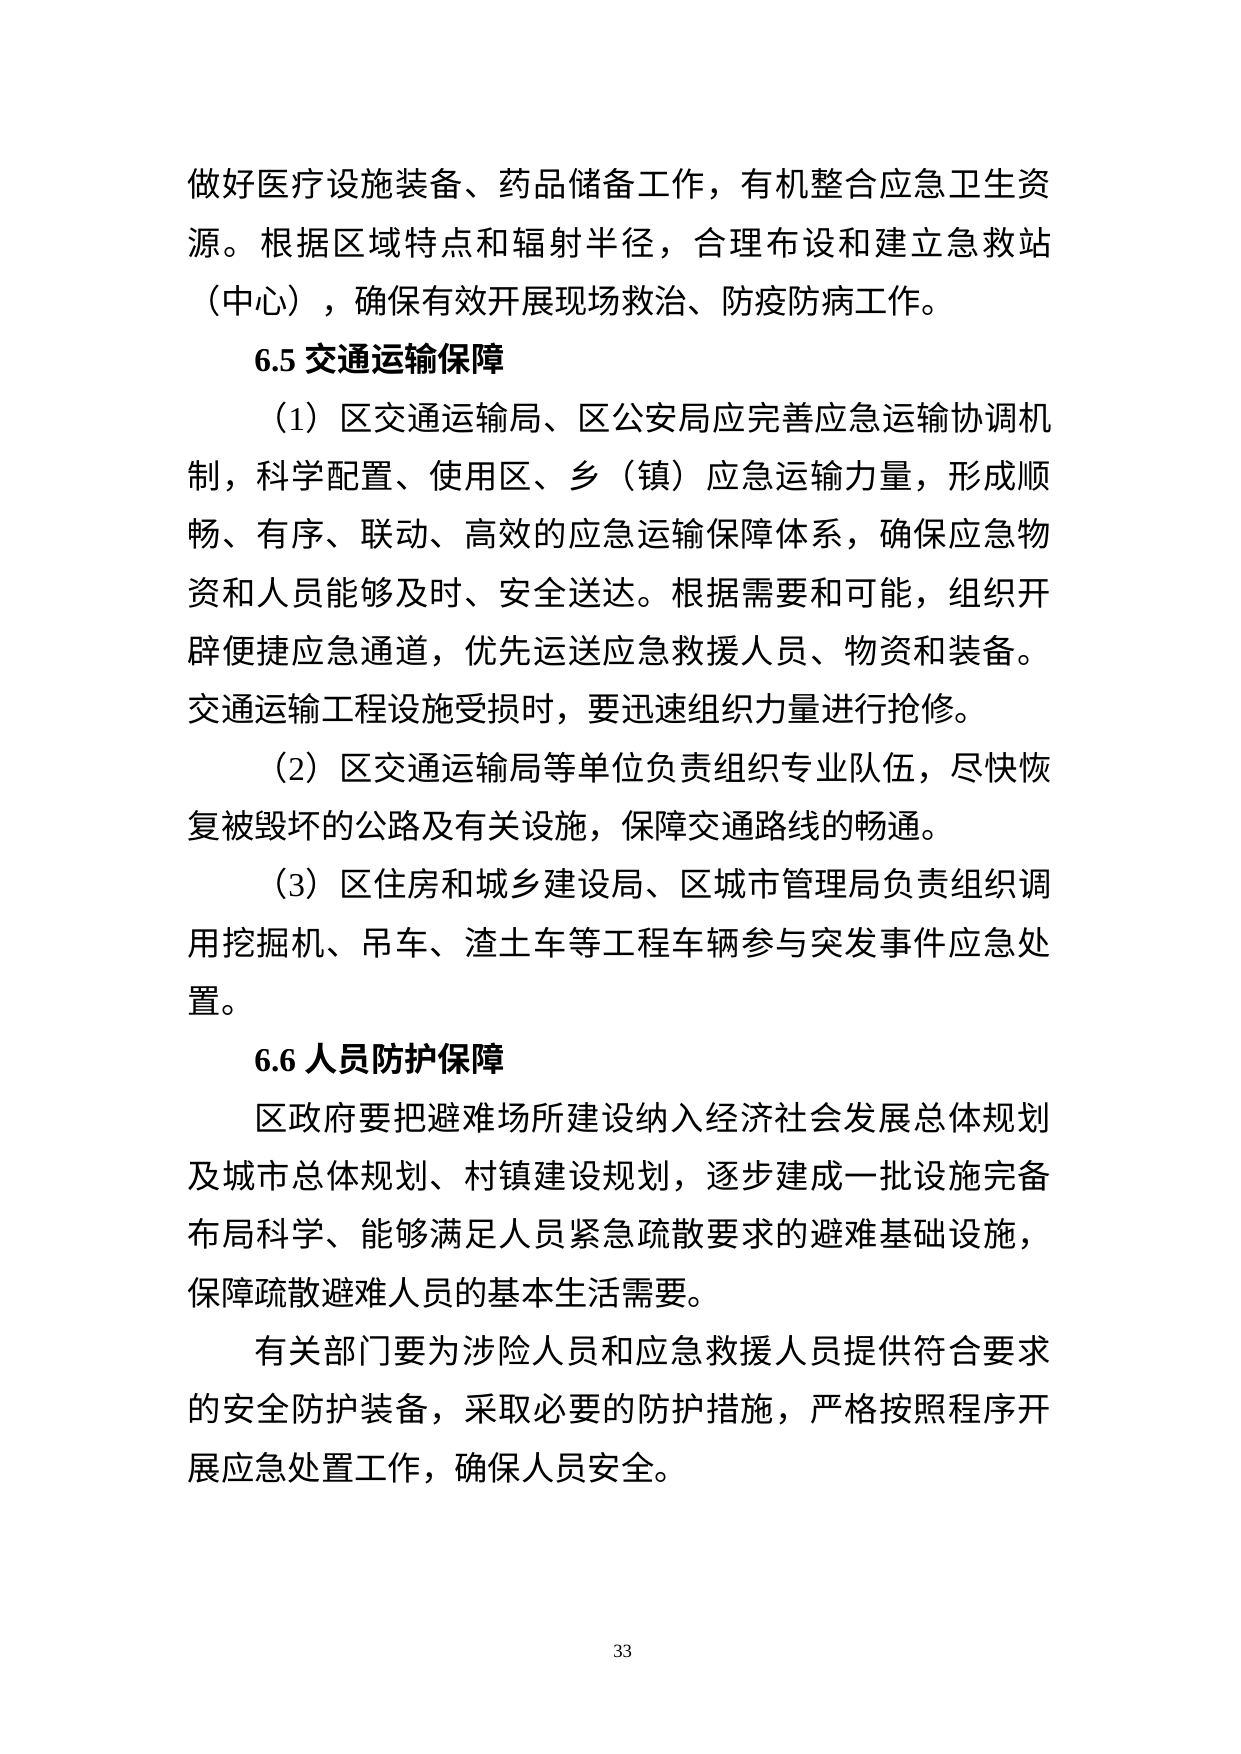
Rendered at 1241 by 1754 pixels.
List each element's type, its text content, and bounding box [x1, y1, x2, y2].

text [187, 150, 1053, 325]
subtitle 6.6 人员防护保障 [187, 1025, 1053, 1083]
text （3）区住房和城乡建设局、区城市管理局负责组织调用挖掘机、吊车、渣土车等工程车辆参与突发事件应急处置。 [187, 850, 1053, 1025]
text （2）区交通运输局等单位负责组织专业队伍，尽快恢复被毁坏的公路及有关设施，保障交通路线的畅通。 [187, 733, 1053, 850]
text （1）区交通运输局、区公安局应完善应急运输协调机制，科学配置、使用区、乡（镇）应急运输力量，形成顺畅、有序、联动、高效的应急运输保障体系，确保应急物资和人员能够及时、安全送达。根据需要和可能，组织开辟便捷应急通道，优先运送应急救援人员、物资和装备。交通运输工程设施受损时，要迅速组织力量进行抢修。 [187, 383, 1053, 733]
subtitle 6.5 交通运输保障 [187, 325, 1053, 383]
text 有关部门要为涉险人员和应急救援人员提供符合要求的安全防护装备，采取必要的防护措施，严格按照程序开展应急处置工作，确保人员安全。 [187, 1317, 1053, 1492]
text 区政府要把避难场所建设纳入经济社会发展总体规划及城市总体规划、村镇建设规划，逐步建成一批设施完备、布局科学、能够满足人员紧急疏散要求的避难基础设施，保障疏散避难人员的基本生活需要。 [187, 1083, 1053, 1317]
